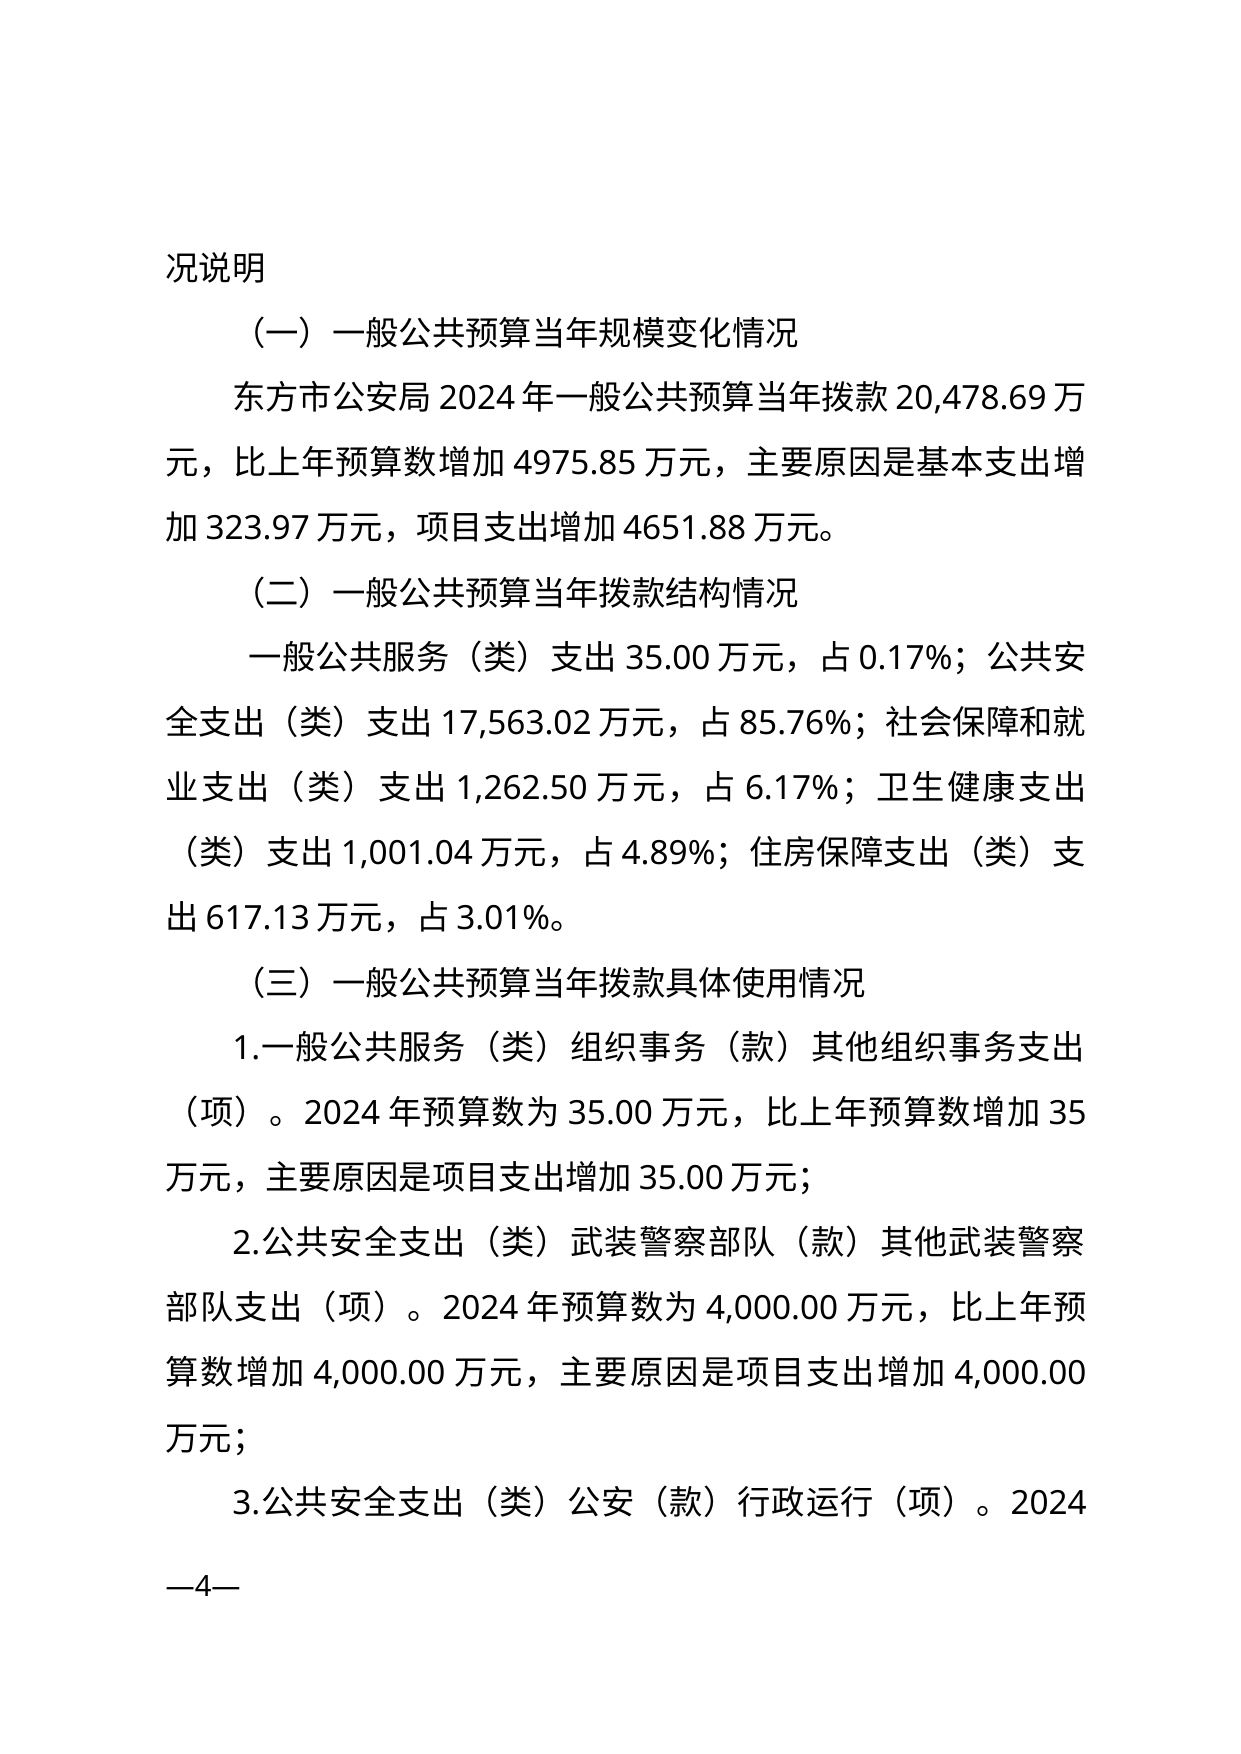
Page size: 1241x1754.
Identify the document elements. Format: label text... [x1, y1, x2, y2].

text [165, 1468, 1087, 1533]
text 2.公共安全支出（类）武装警察部队（款）其他武装警察部队支出（项）。2024年预算数为4,000.00万元，比上年预算数增加4,000.00万元，主要原因是项目支出增加4,000.00万元； [165, 1208, 1087, 1468]
text （二）一般公共预算当年拨款结构情况 [165, 558, 1087, 623]
text 一般公共服务（类）支出35.00万元，占0.17%；公共安全支出（类）支出17,563.02万元，占85.76%；社会保障和就业支出（类）支出1,262.50万元，占6.17%；卫生健康支出（类）支出1,001.04万元，占4.89%；住房保障支出（类）支出617.13万元，占3.01%。 [165, 623, 1087, 948]
text 东方市公安局2024年一般公共预算当年拨款20,478.69万元，比上年预算数增加4975.85万元，主要原因是基本支出增加323.97万元，项目支出增加4651.88万元。 [165, 363, 1087, 558]
text （一）一般公共预算当年规模变化情况 [165, 298, 1087, 363]
text 1.一般公共服务（类）组织事务（款）其他组织事务支出（项）。2024年预算数为35.00万元，比上年预算数增加35万元，主要原因是项目支出增加35.00万元； [165, 1013, 1087, 1208]
text （三）一般公共预算当年拨款具体使用情况 [165, 948, 1087, 1013]
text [165, 233, 1087, 298]
